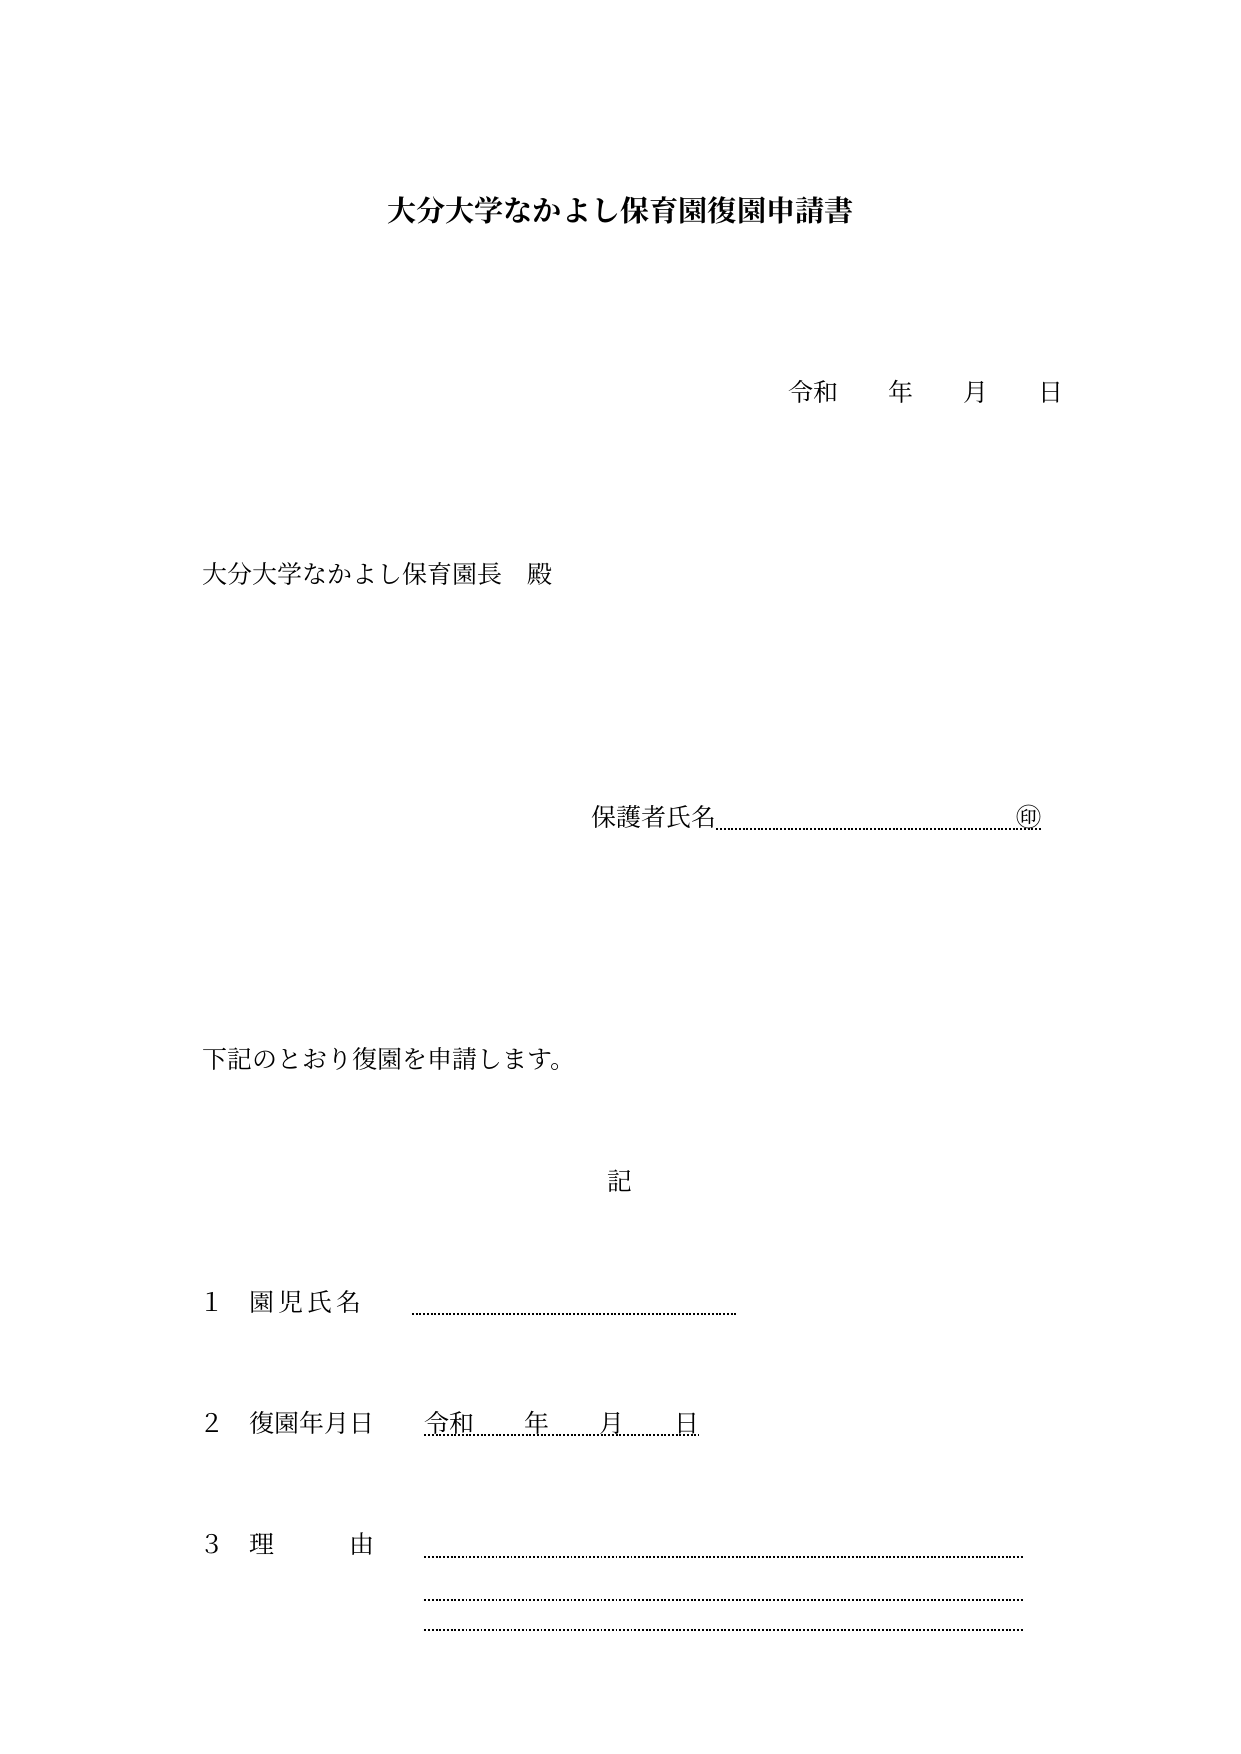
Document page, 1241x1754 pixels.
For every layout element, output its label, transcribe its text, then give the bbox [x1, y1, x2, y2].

text １ 園児氏名 [199, 1270, 1063, 1331]
text ３ 理 由 [199, 1513, 1063, 1573]
text 保護者氏名 ㊞ [177, 785, 1041, 846]
text 下記のとおり復園を申請します。 [177, 1028, 1063, 1088]
text 大分大学なかよし保育園復園申請書 [177, 179, 1063, 239]
text 記 [177, 1149, 1063, 1209]
text 令和 年 月 日 [177, 361, 1063, 421]
text 大分大学なかよし保育園長 殿 [177, 543, 1063, 603]
text ２ 復園年月日 令和 年 月 日 [199, 1391, 1063, 1452]
